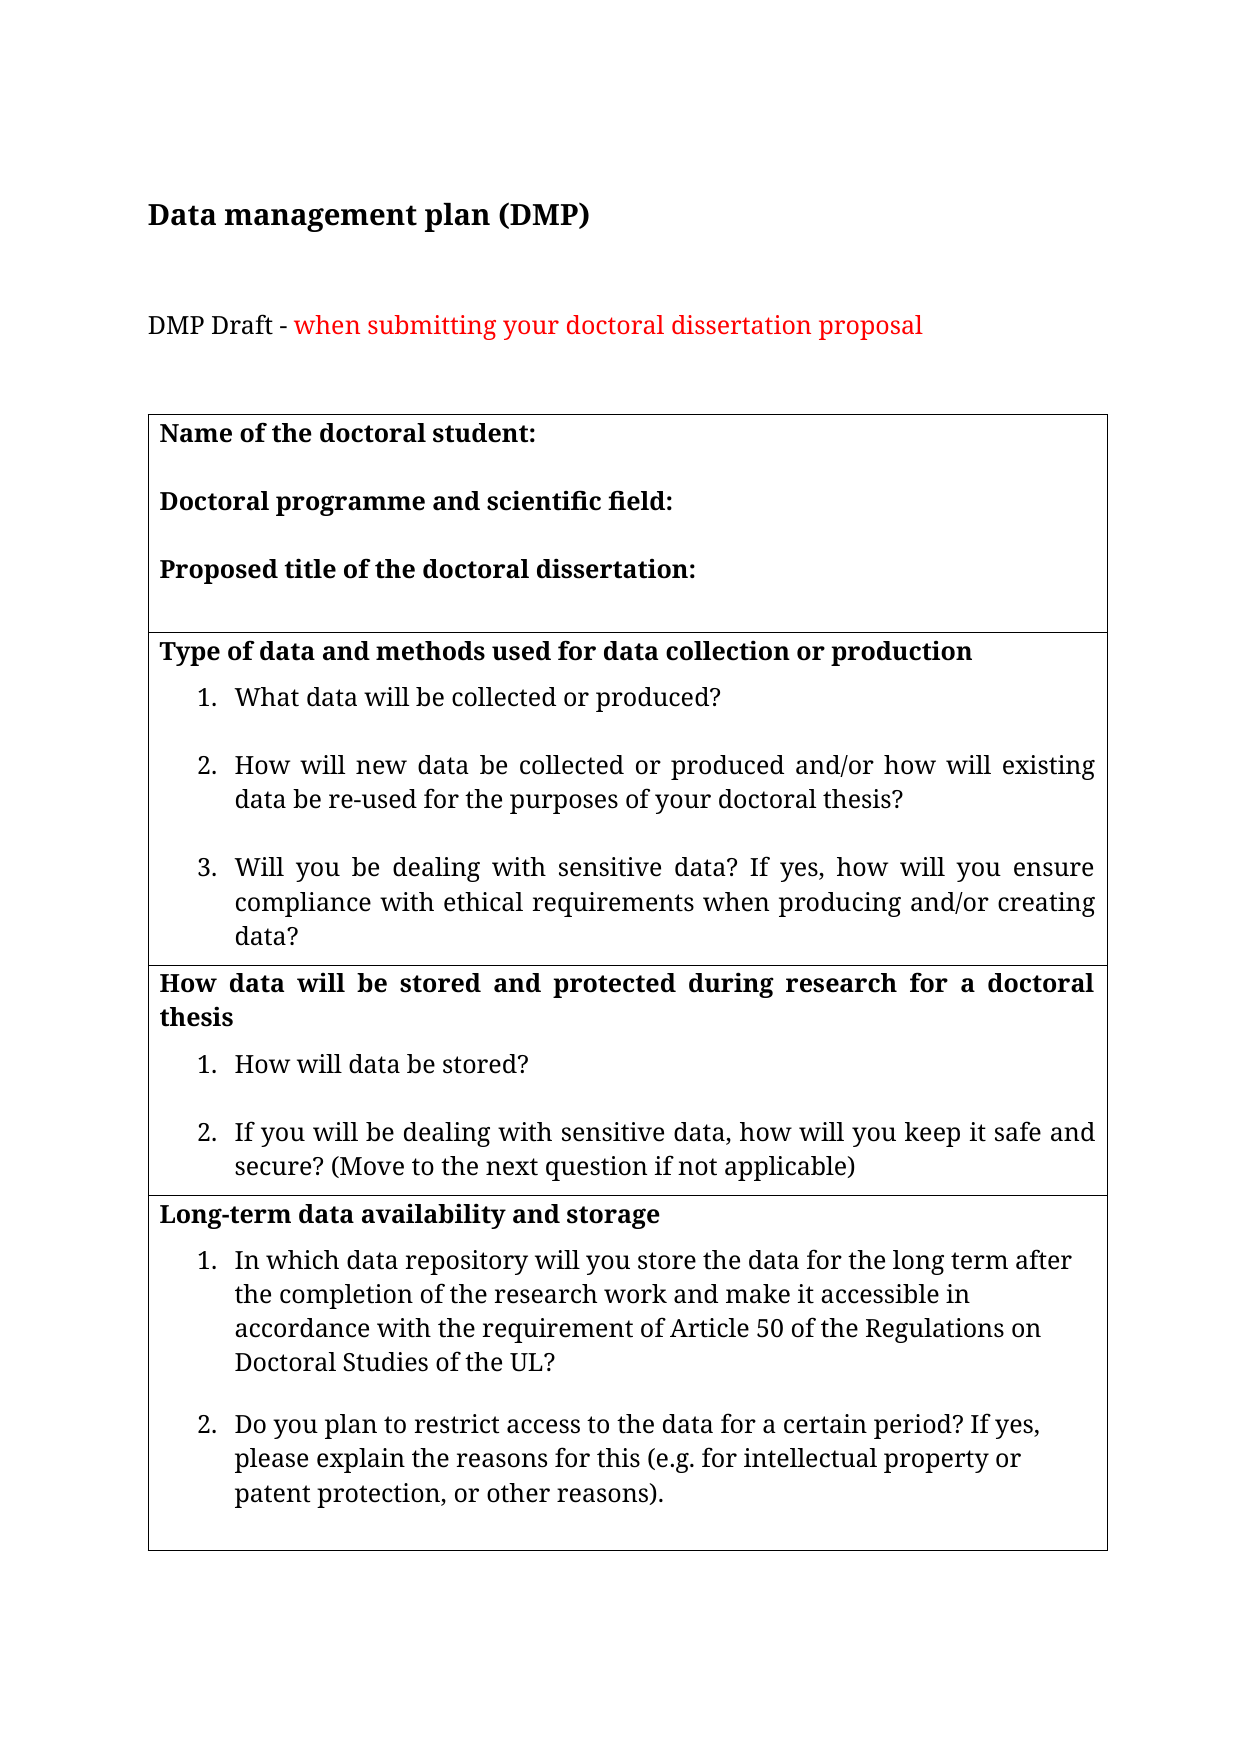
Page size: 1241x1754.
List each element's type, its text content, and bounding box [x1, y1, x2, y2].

table_cell Long-term data availability and storage In which data repository will you store the data for the long term after the completion of the research work and make it accessible in accordance with the requirement of Article 50 of the Regulations on Doctoral Studies of the UL? Do you plan to restrict access to the data for a certain period? If yes, please explain the reasons for this (e.g. for intellectual property or patent protection, or other reasons). [149, 1196, 1107, 1550]
text DMP Draft - when submitting your doctoral dissertation proposal [148, 307, 1093, 341]
table_header Name of the doctoral student: Doctoral programme and scientific field: Proposed title of the doctoral dissertation: [149, 415, 1107, 632]
table_cell Type of data and methods used for data collection or production What data will be collected or produced? How will new data be collected or produced and/or how will existing data be re-used for the purposes of your doctoral thesis? Will you be dealing with sensitive data? If yes, how will you ensure compliance with ethical requirements when producing and/or creating data? [149, 633, 1107, 965]
table_cell How data will be stored and protected during research for a doctoral thesis How will data be stored? If you will be dealing with sensitive data, how will you keep it safe and secure? (Move to the next question if not applicable) [149, 966, 1107, 1195]
text Data management plan (DMP) [148, 194, 1093, 234]
